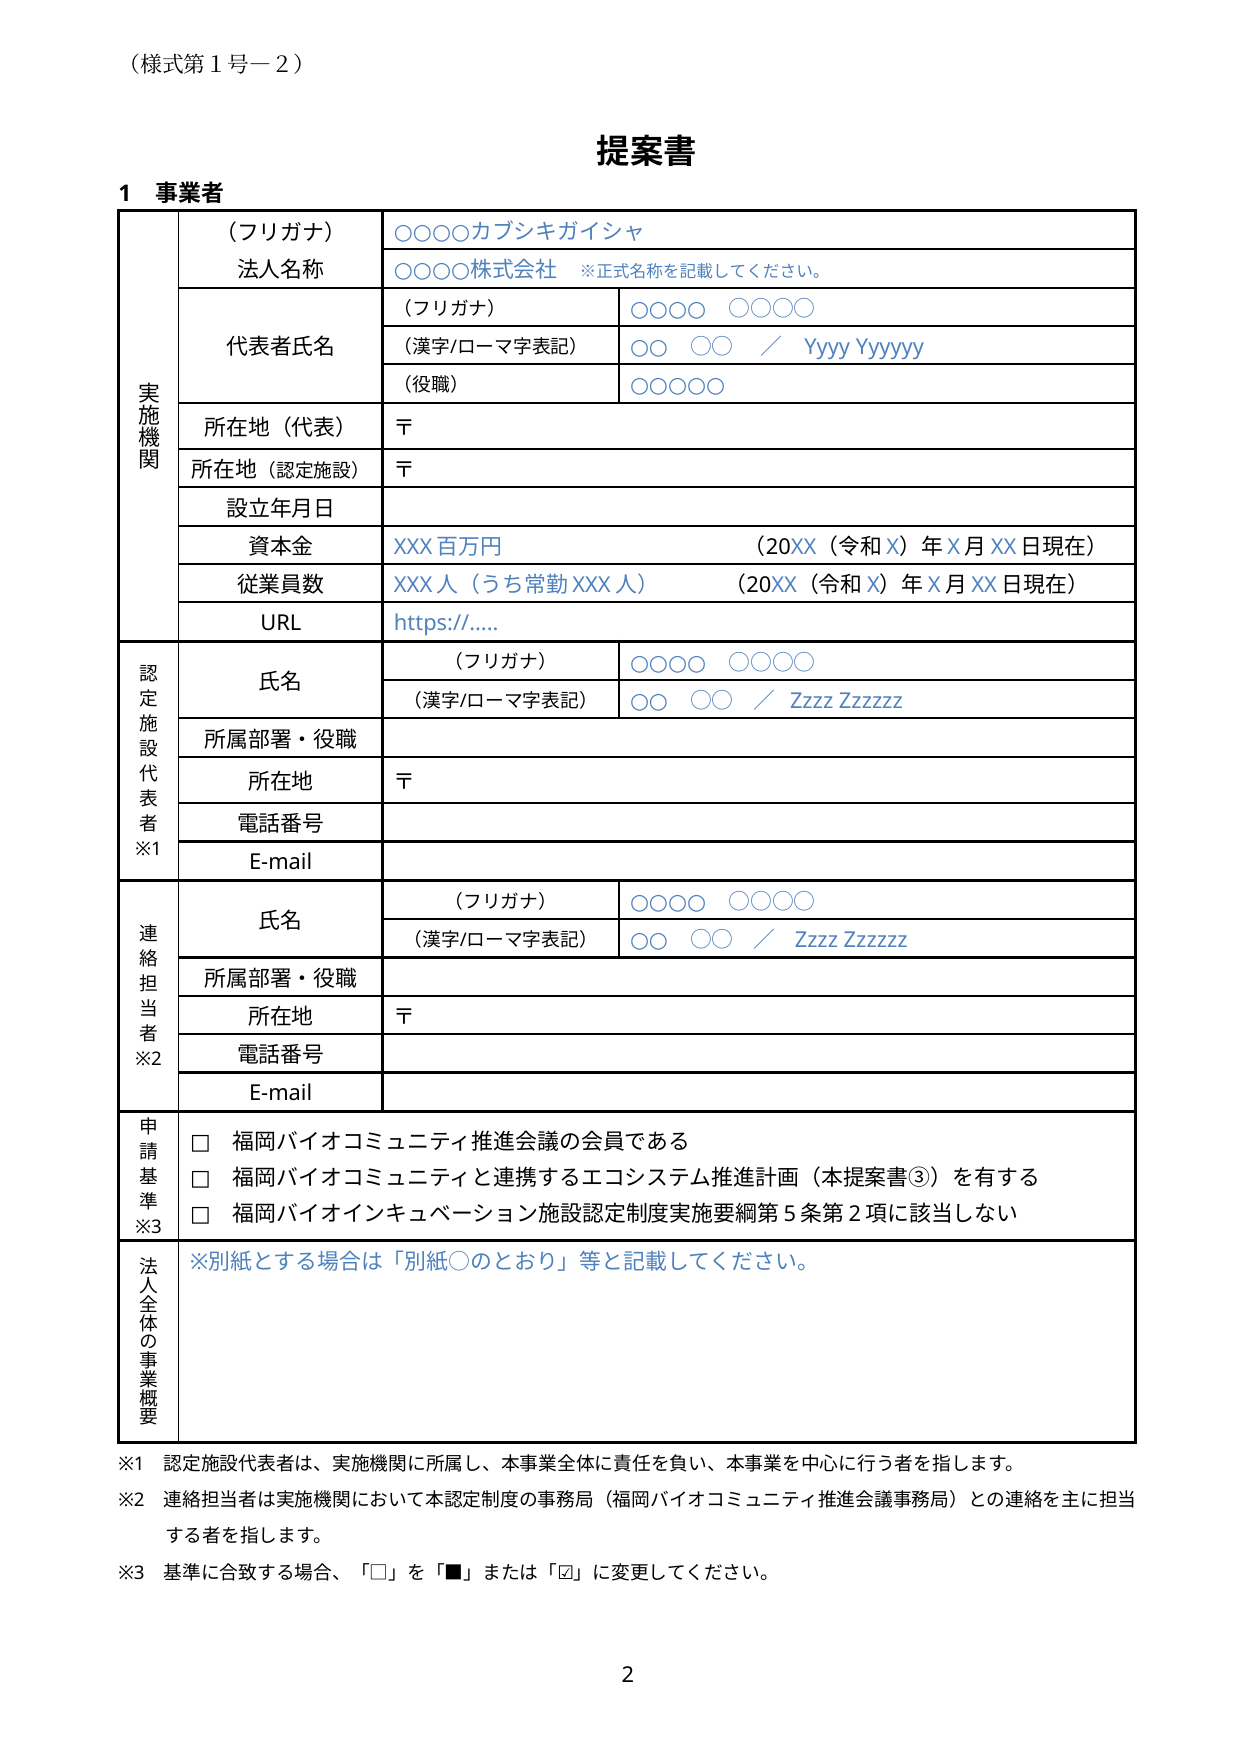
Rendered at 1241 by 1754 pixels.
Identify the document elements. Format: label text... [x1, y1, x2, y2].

table_cell 従業員数 [179, 565, 381, 601]
table_cell URL [179, 603, 381, 639]
table_cell ※別紙とする場合は「別紙○のとおり」等と記載してください。 [179, 1242, 1134, 1441]
table_cell 氏名 [179, 643, 381, 717]
table_cell 設立年月日 [179, 488, 381, 524]
table_cell 代表者氏名 [179, 289, 381, 402]
table_header 実施機関 [120, 212, 178, 639]
table_cell （漢字/ローマ字表記） [384, 920, 618, 956]
table_cell 所在地（認定施設） [179, 450, 381, 486]
table_cell [384, 959, 1134, 995]
table_cell ○○ ○○ ／ Zzzz Zzzzzz [620, 920, 1134, 956]
table_cell https://..... [384, 603, 1134, 639]
text ※3 基準に合致する場合、「□」を「■」または「☑」に変更してください。 [118, 1553, 1137, 1589]
table_cell 認 定 施 設 代 表 者 ※1 [120, 643, 178, 879]
table_cell ○○○○株式会社 ※正式名称を記載してください。 [384, 250, 1134, 287]
text ※2 連絡担当者は実施機関において本認定制度の事務局（福岡バイオコミュニティ推進会議事務局）との連絡を主に担当する者を指します。 [118, 1480, 1137, 1553]
table_cell 〒 [384, 997, 1134, 1033]
table_cell ○○○○ ○○○○ [620, 643, 1134, 679]
table_cell （フリガナ） [384, 289, 618, 325]
table_cell ○○ ○○ ／ Yyyy Yyyyyy [620, 327, 1134, 363]
table_cell 連 絡 担 当 者 ※2 [120, 882, 178, 1110]
table_cell （フリガナ） [384, 643, 618, 679]
text ※1 認定施設代表者は、実施機関に所属し、本事業全体に責任を負い、本事業を中心に行う者を指します。 [118, 1444, 1137, 1480]
table_cell ○○ ○○ ／ Zzzz Zzzzzz [620, 681, 1134, 717]
table_cell E-mail [179, 1074, 381, 1110]
table_cell ○○○○ ○○○○ [620, 289, 1134, 325]
table_cell 所在地（代表） [179, 404, 381, 448]
table_cell 〒 [384, 404, 1134, 448]
table_cell （フリガナ） [384, 882, 618, 918]
table_cell [384, 1035, 1134, 1071]
table_cell 資本金 [179, 527, 381, 563]
table_cell ○○○○ ○○○○ [620, 882, 1134, 918]
table_cell ○○○○○ [620, 365, 1134, 402]
table_cell [384, 488, 1134, 524]
table_cell （漢字/ローマ字表記） [384, 681, 618, 717]
table_cell 所属部署・役職 [179, 959, 381, 995]
table_cell 法人全体の事業概要 [120, 1242, 178, 1441]
table_cell 電話番号 [179, 1035, 381, 1071]
table_cell 氏名 [179, 882, 381, 956]
table_cell 申 請 基 準 ※3 [120, 1113, 178, 1239]
table_header （フリガナ） 法人名称 [179, 212, 381, 287]
table_cell 所在地 [179, 997, 381, 1033]
table_cell [384, 843, 1134, 879]
table_cell （漢字/ローマ字表記） [384, 327, 618, 363]
table_cell [384, 719, 1134, 756]
table_cell 所在地 [179, 758, 381, 802]
table_cell XXX人（うち常勤XXX人） （20XX（令和X）年X月XX日現在） [384, 565, 1134, 601]
table_cell （役職） [384, 365, 618, 402]
table_header ○○○○カブシキガイシャ [384, 212, 1134, 248]
table_cell E-mail [179, 843, 381, 879]
subtitle 提案書 [156, 134, 1137, 171]
table_cell □ 福岡バイオコミュニティ推進会議の会員である □ 福岡バイオコミュニティと連携するエコシステム推進計画（本提案書③）を有する □ 福岡バイオインキュベーション施設認定制度実施要綱第5条第2項に該当しない [179, 1113, 1134, 1239]
table_cell [384, 1074, 1134, 1110]
table_cell 電話番号 [179, 804, 381, 840]
table_cell XXX百万円 （20XX（令和X）年X月XX日現在） [384, 527, 1134, 563]
table_cell [384, 804, 1134, 840]
table_cell 〒 [384, 758, 1134, 802]
subtitle 事業者 [118, 171, 1137, 209]
table_cell 所属部署・役職 [179, 719, 381, 756]
table_cell 〒 [384, 450, 1134, 486]
